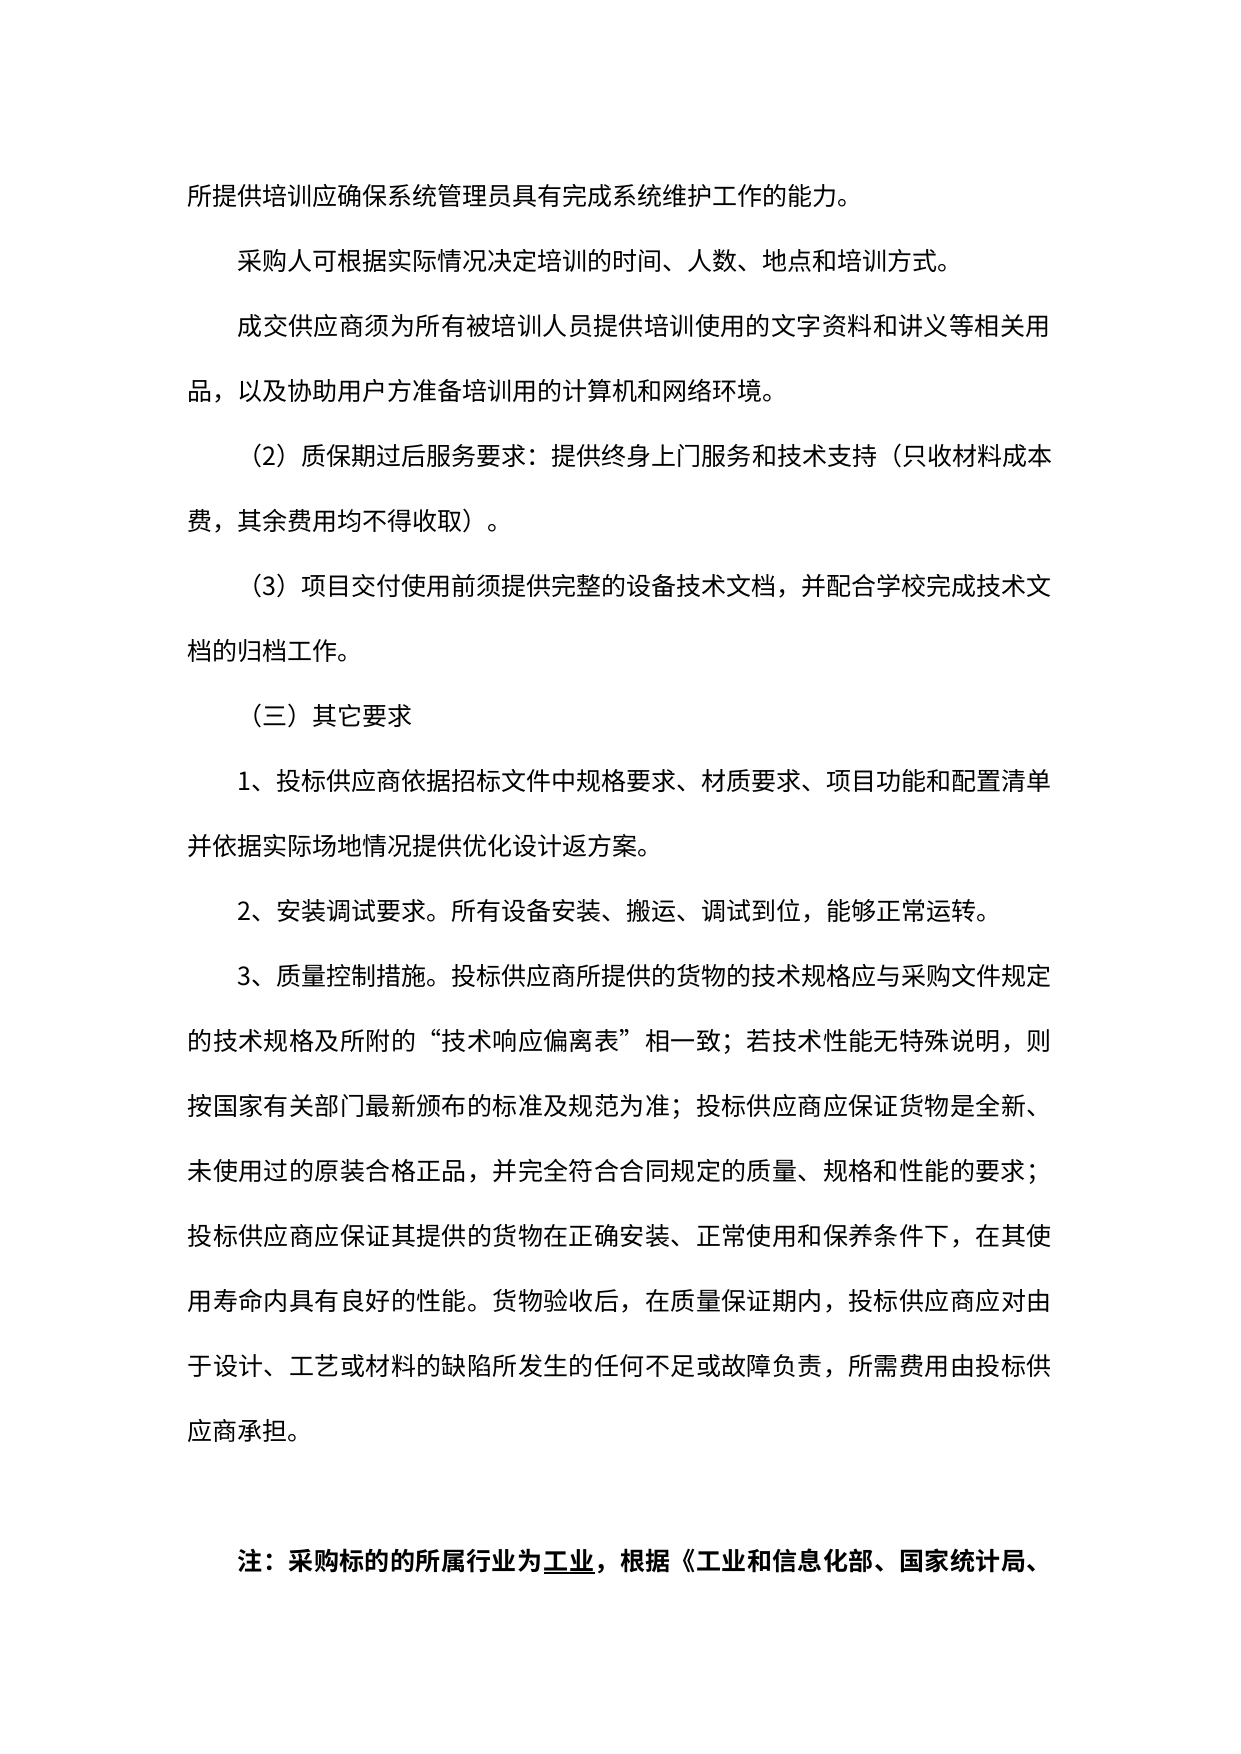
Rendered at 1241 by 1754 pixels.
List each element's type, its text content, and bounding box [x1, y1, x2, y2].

text 成交供应商须为所有被培训人员提供培训使用的文字资料和讲义等相关用品，以及协助用户方准备培训用的计算机和网络环境。 [187, 292, 1053, 422]
text 采购人可根据实际情况决定培训的时间、人数、地点和培训方式。 [187, 227, 1053, 292]
text （3）项目交付使用前须提供完整的设备技术文档，并配合学校完成技术文档的归档工作。 [187, 552, 1053, 682]
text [187, 1527, 1053, 1592]
text （2）质保期过后服务要求：提供终身上门服务和技术支持（只收材料成本费，其余费用均不得收取）。 [187, 422, 1053, 552]
text （三）其它要求 [187, 682, 1053, 747]
text 1、投标供应商依据招标文件中规格要求、材质要求、项目功能和配置清单并依据实际场地情况提供优化设计返方案。 [187, 747, 1053, 877]
text 3、质量控制措施。投标供应商所提供的货物的技术规格应与采购文件规定的技术规格及所附的“技术响应偏离表”相一致；若技术性能无特殊说明，则按国家有关部门最新颁布的标准及规范为准；投标供应商应保证货物是全新、未使用过的原装合格正品，并完全符合合同规定的质量、规格和性能的要求；投标供应商应保证其提供的货物在正确安装、正常使用和保养条件下，在其使用寿命内具有良好的性能。货物验收后，在质量保证期内，投标供应商应对由于设计、工艺或材料的缺陷所发生的任何不足或故障负责，所需费用由投标供应商承担。 [187, 942, 1053, 1462]
text 2、安装调试要求。所有设备安装、搬运、调试到位，能够正常运转。 [187, 877, 1053, 942]
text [187, 162, 1053, 227]
